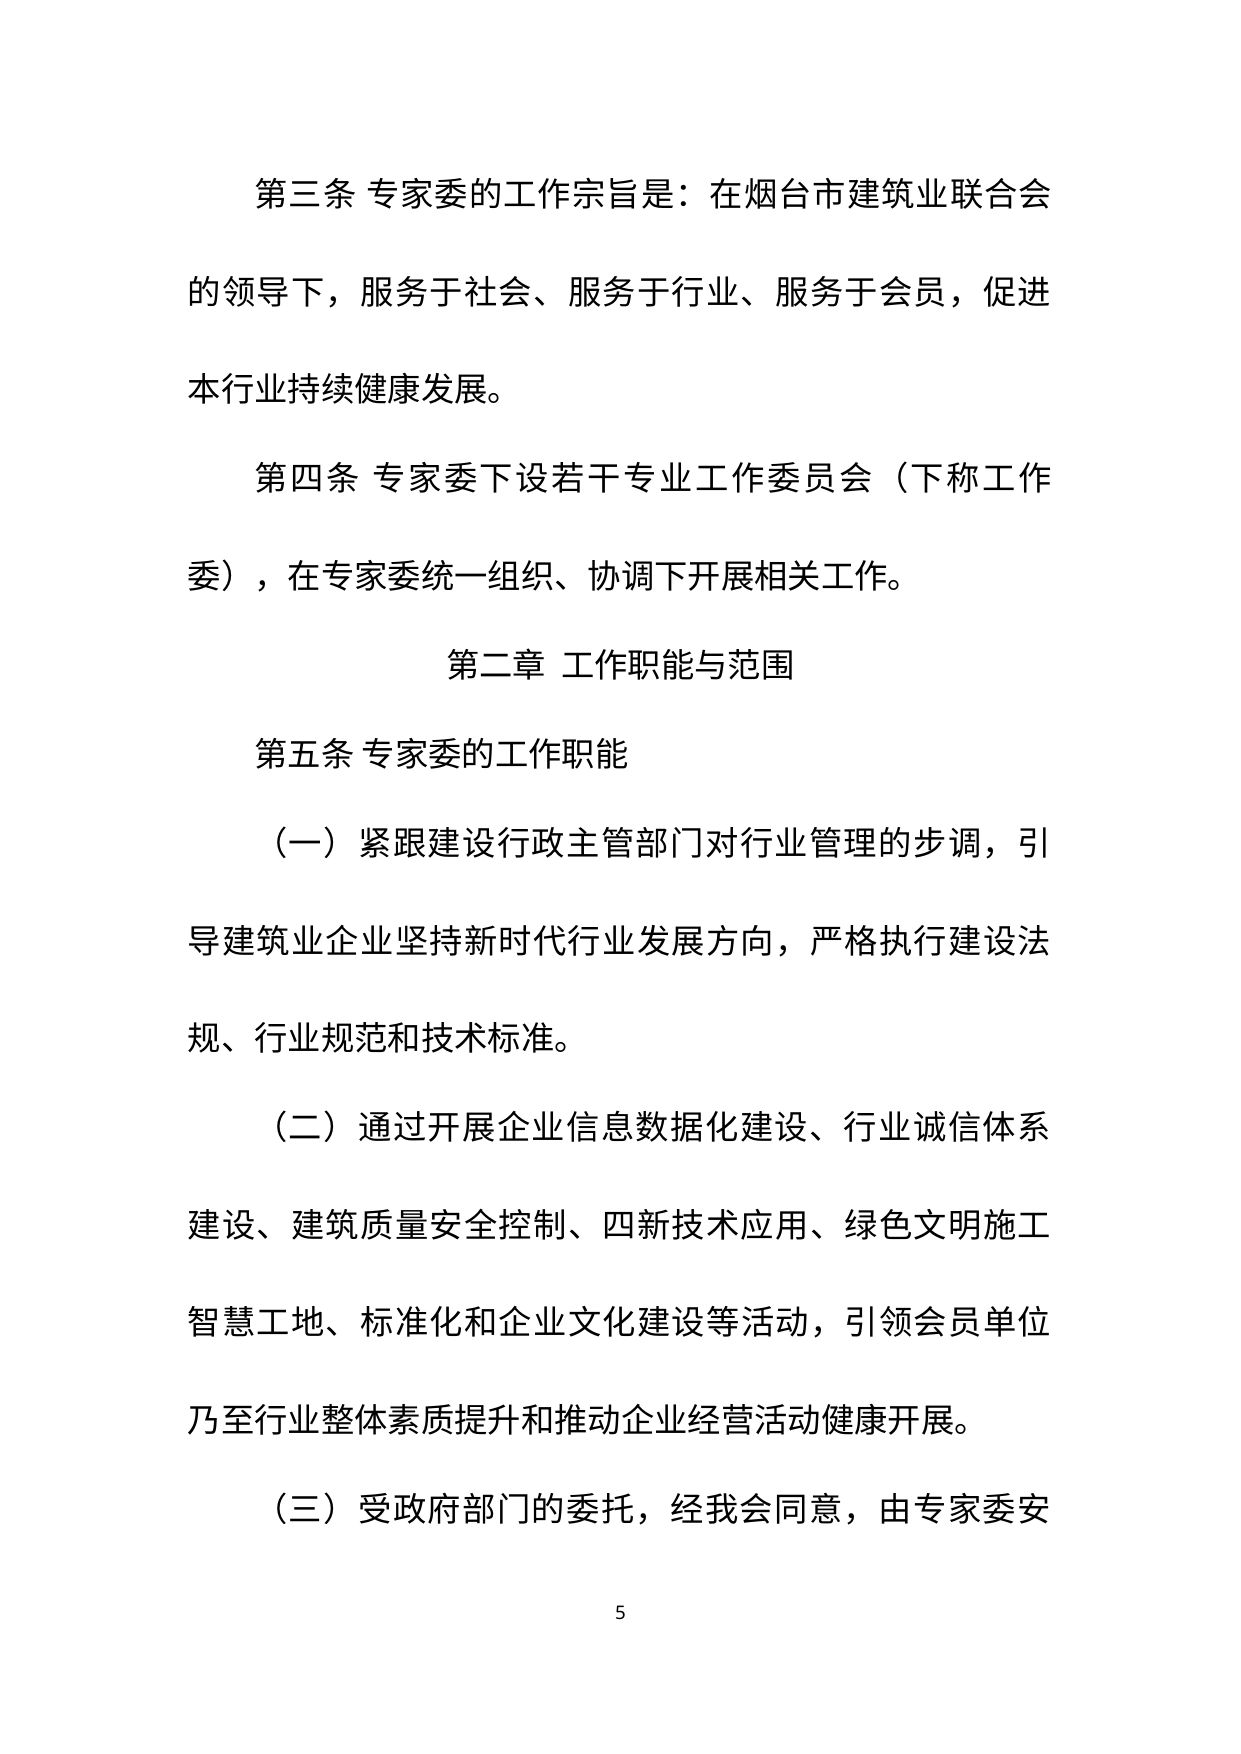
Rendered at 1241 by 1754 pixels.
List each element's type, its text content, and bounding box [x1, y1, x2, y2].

text 第四条 专家委下设若干专业工作委员会（下称工作委），在专家委统一组织、协调下开展相关工作。 [187, 444, 1053, 606]
text （二）通过开展企业信息数据化建设、行业诚信体系建设、建筑质量安全控制、四新技术应用、绿色文明施工、智慧工地、标准化和企业文化建设等活动，引领会员单位乃至行业整体素质提升和推动企业经营活动健康开展。 [187, 1093, 1053, 1450]
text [187, 1474, 1053, 1539]
text 第五条 专家委的工作职能 [187, 719, 1053, 784]
text （一）紧跟建设行政主管部门对行业管理的步调，引导建筑业企业坚持新时代行业发展方向，严格执行建设法规、行业规范和技术标准。 [187, 808, 1053, 1068]
text 第三条 专家委的工作宗旨是：在烟台市建筑业联合会的领导下，服务于社会、服务于行业、服务于会员，促进本行业持续健康发展。 [187, 160, 1053, 420]
text 第二章 工作职能与范围 [187, 630, 1053, 695]
